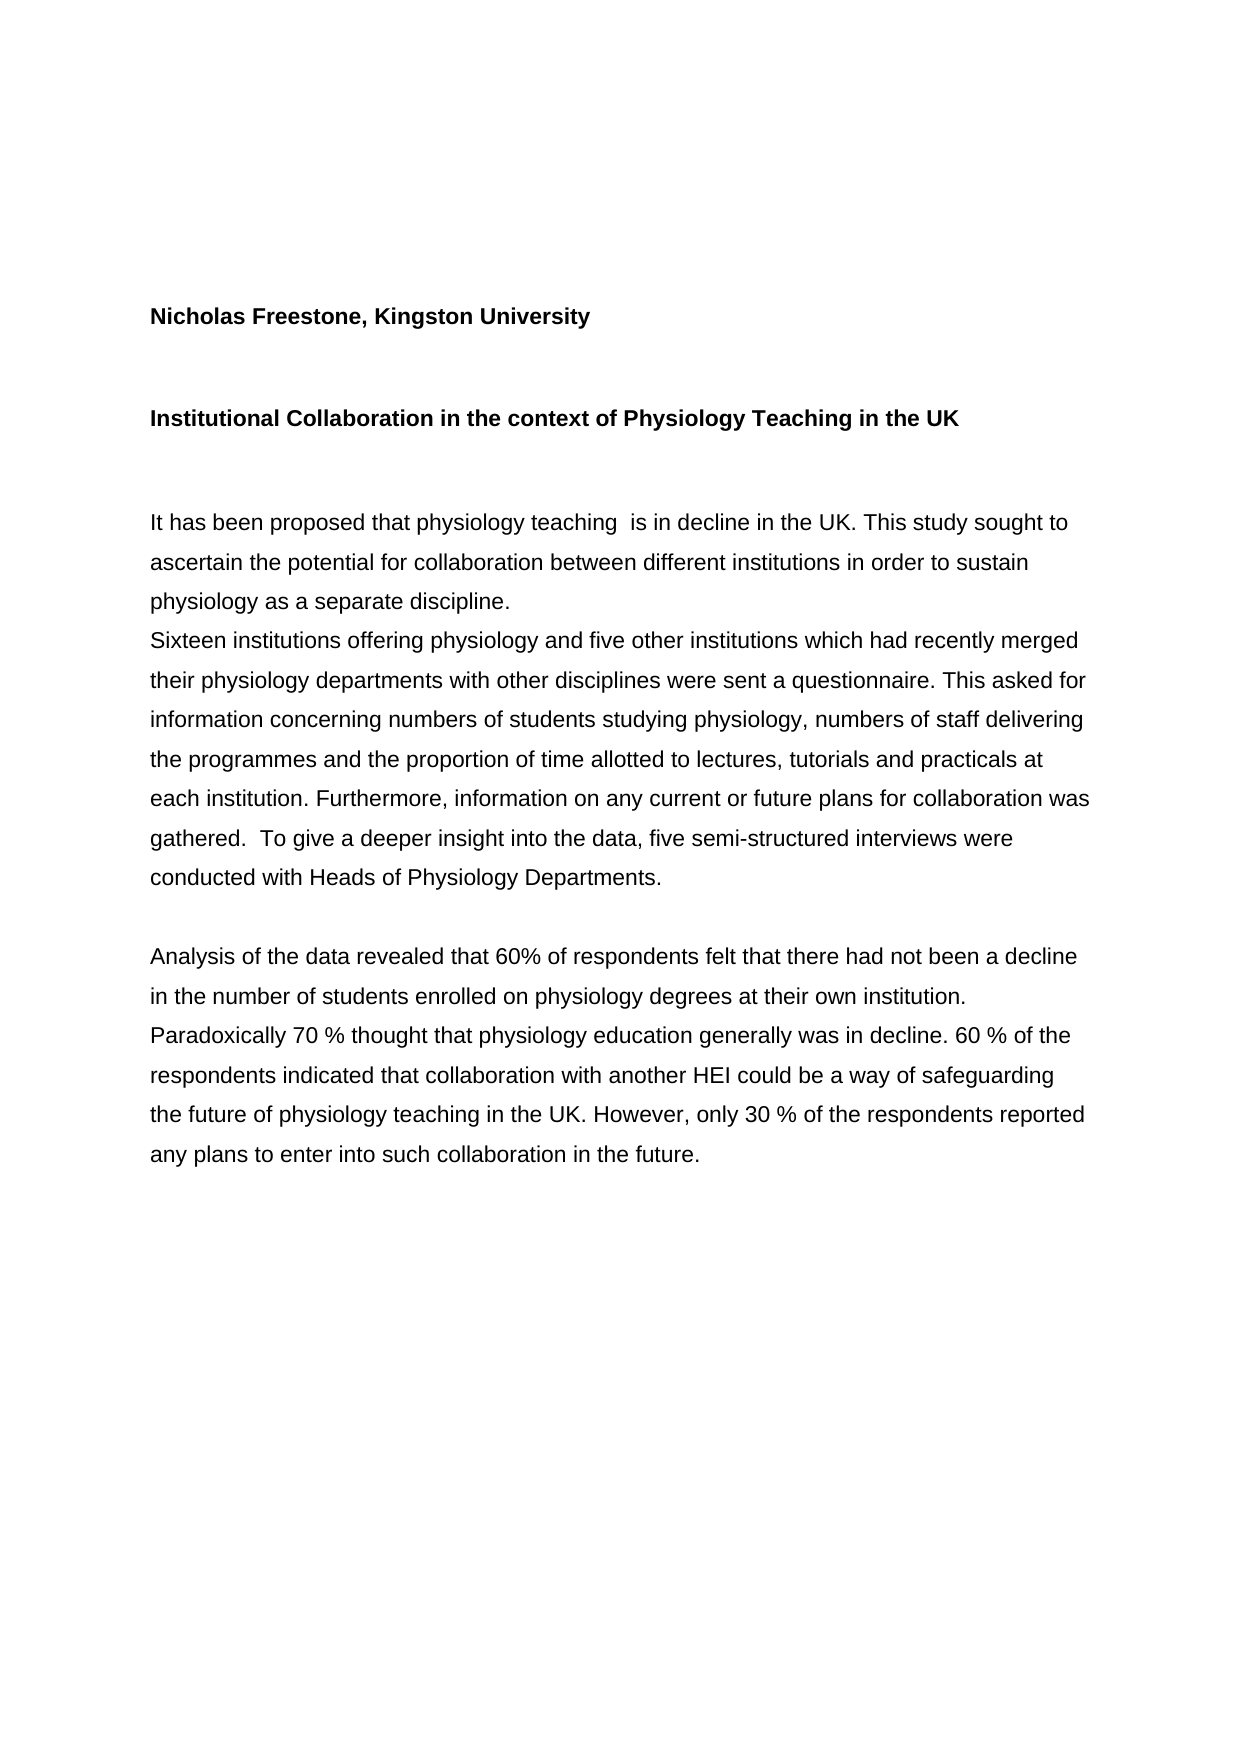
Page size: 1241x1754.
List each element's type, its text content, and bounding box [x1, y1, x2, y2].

text Analysis of the data revealed that 60% of respondents felt that there had not been a decline in the number of students enrolled on physiology degrees at their own institution. Paradoxically 70 % thought that physiology education generally was in decline. 60 % of the respondents indicated that collaboration with another HEI could be a way of safeguarding the future of physiology teaching in the UK. However, only 30 % of the respondents reported any plans to enter into such collaboration in the future. [150, 943, 1090, 1167]
text Institutional Collaboration in the context of Physiology Teaching in the UK [150, 405, 1090, 432]
text Sixteen institutions offering physiology and five other institutions which had recently merged their physiology departments with other disciplines were sent a questionnaire. This asked for information concerning numbers of students studying physiology, numbers of staff delivering the programmes and the proportion of time allotted to lectures, tutorials and practicals at each institution. Furthermore, information on any current or future plans for collaboration was gathered. To give a deeper insight into the data, five semi-structured interviews were conducted with Heads of Physiology Departments. [150, 627, 1090, 891]
text Nicholas Freestone, Kingston University [150, 303, 1090, 329]
text It has been proposed that physiology teaching is in decline in the UK. This study sought to ascertain the potential for collaboration between different institutions in order to sustain physiology as a separate discipline. [150, 509, 1090, 614]
